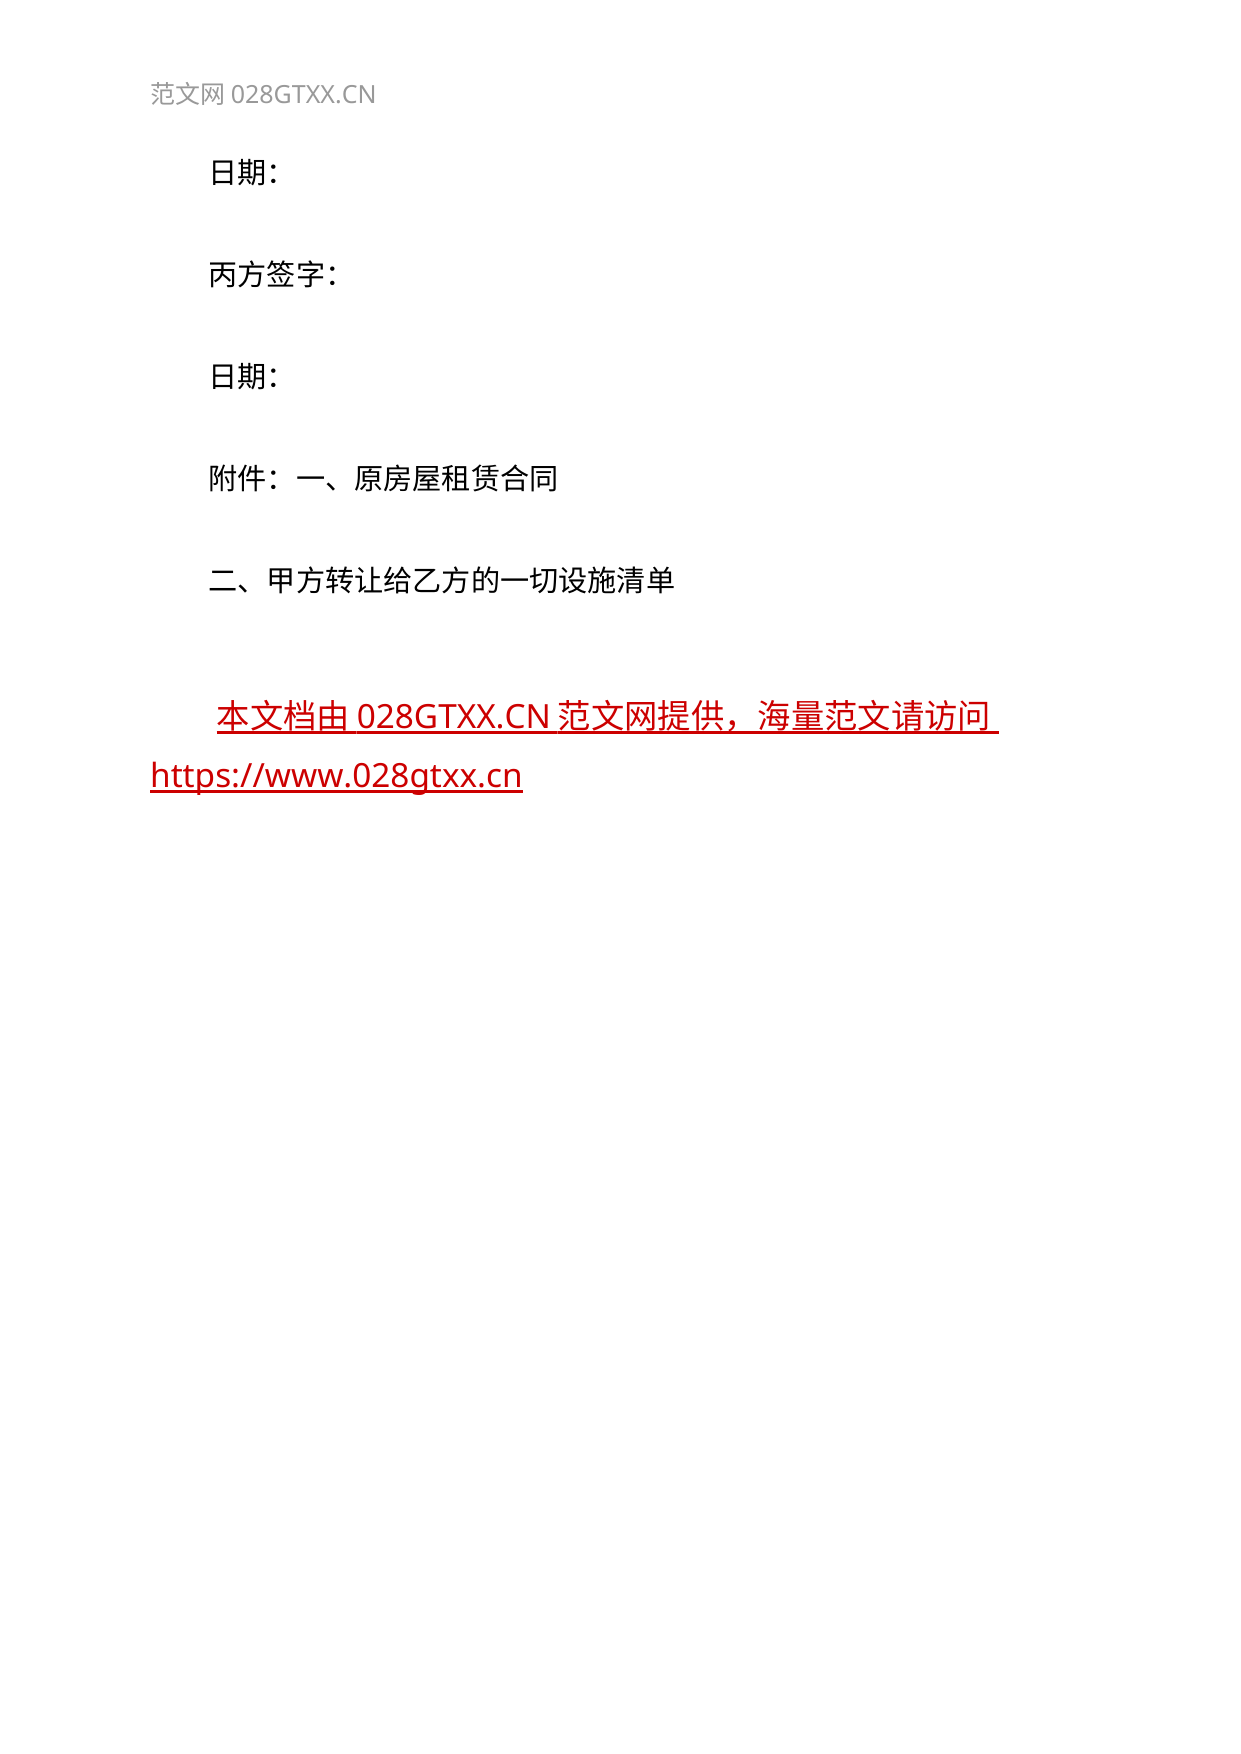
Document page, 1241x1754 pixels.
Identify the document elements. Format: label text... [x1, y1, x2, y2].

text 丙方签字： [150, 252, 1090, 294]
text 本文档由028GTXX.CN范文网提供，海量范文请访问 https://www.028gtxx.cn [150, 690, 1090, 797]
text 二、甲方转让给乙方的一切设施清单 [150, 557, 1090, 599]
text 附件：一、原房屋租赁合同 [150, 455, 1090, 498]
text 日期： [150, 353, 1090, 396]
text 日期： [150, 150, 1090, 192]
